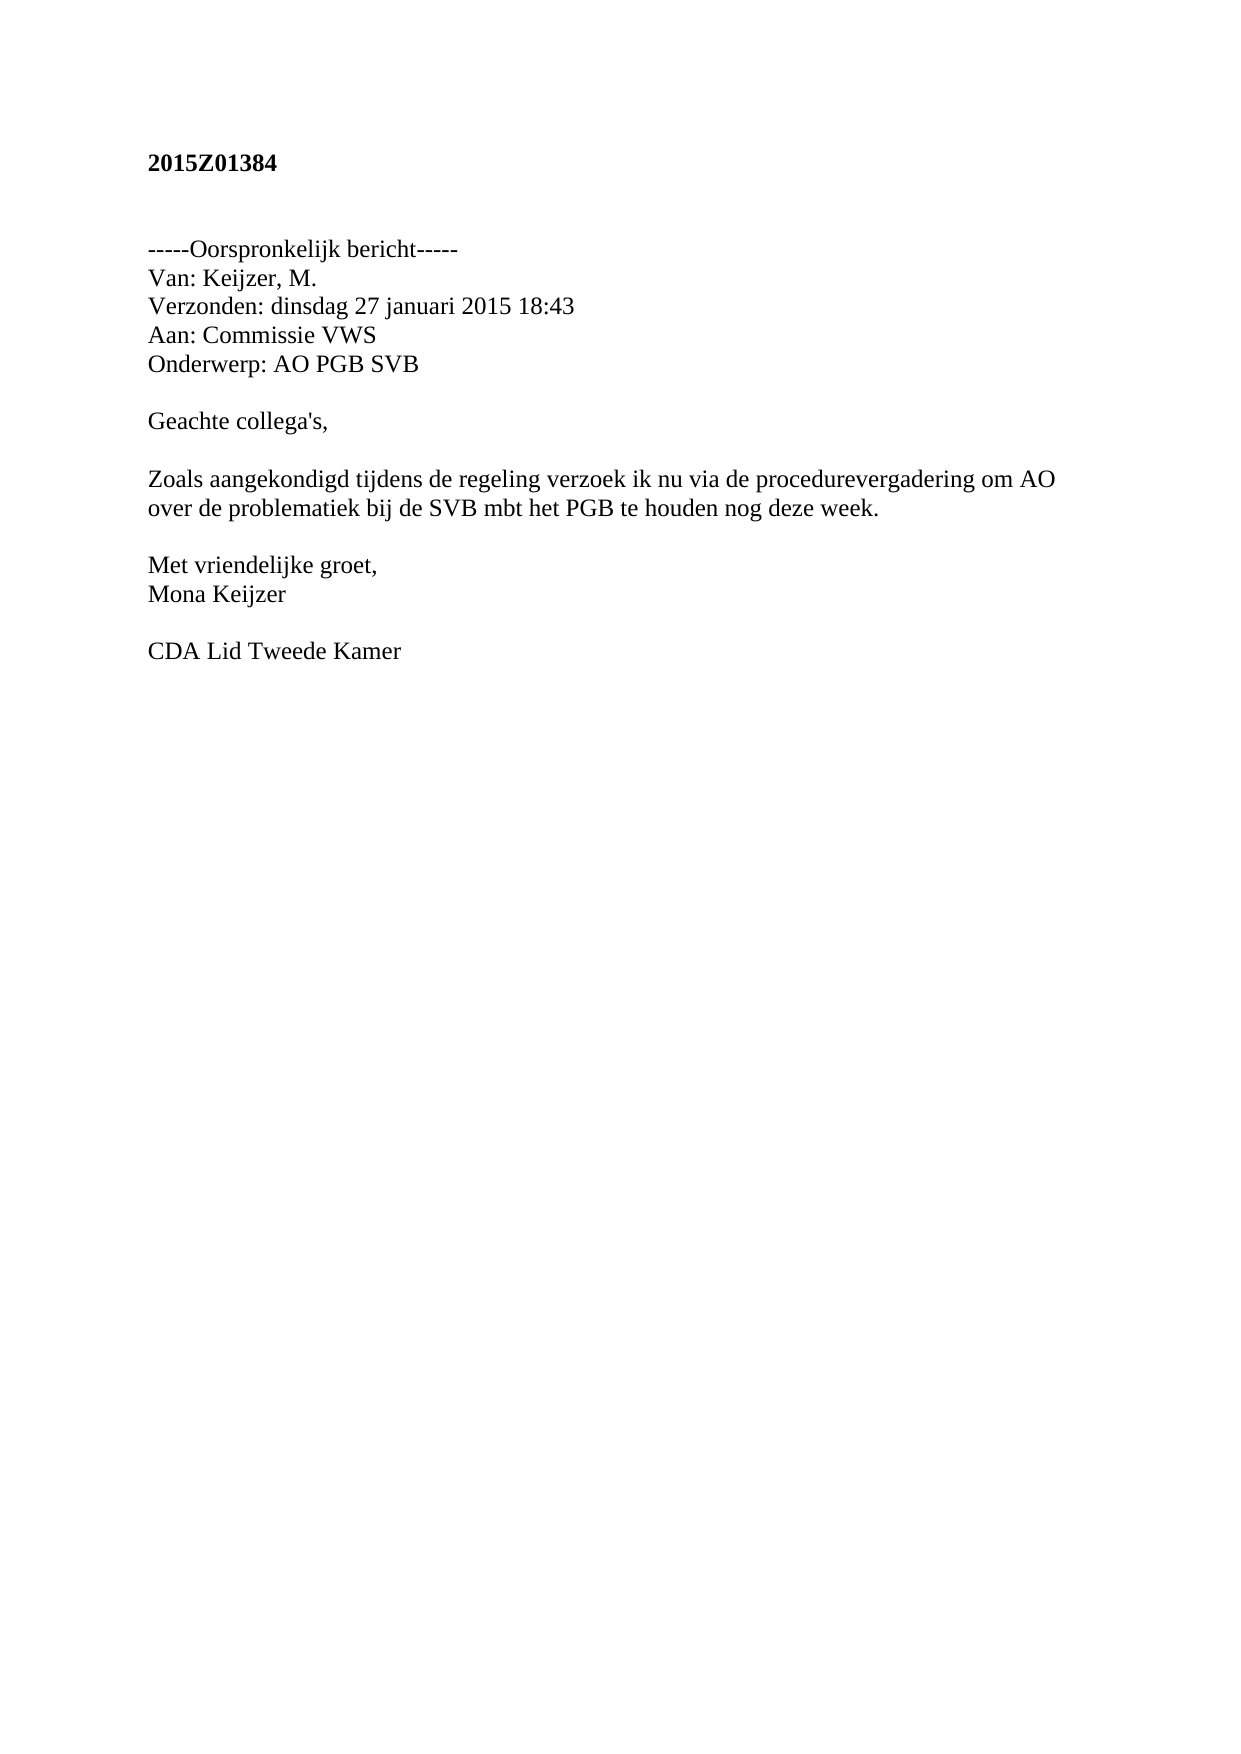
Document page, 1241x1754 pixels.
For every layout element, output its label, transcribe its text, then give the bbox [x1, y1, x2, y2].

text Zoals aangekondigd tijdens de regeling verzoek ik nu via de procedurevergadering om AO over de problematiek bij de SVB mbt het PGB te houden nog deze week. [148, 464, 1093, 521]
text -----Oorspronkelijk bericht----- [148, 234, 1093, 263]
text Onderwerp: AO PGB SVB [148, 349, 1093, 378]
text 2015Z01384 [148, 148, 1093, 176]
text Met vriendelijke groet, [148, 550, 1093, 579]
text Mona Keijzer [148, 579, 1093, 608]
text Van: Keijzer, M. [148, 263, 1093, 291]
text CDA Lid Tweede Kamer [148, 636, 1093, 665]
text Geachte collega's, [148, 406, 1093, 435]
text Aan: Commissie VWS [148, 320, 1093, 349]
text Verzonden: dinsdag 27 januari 2015 18:43 [148, 291, 1093, 320]
